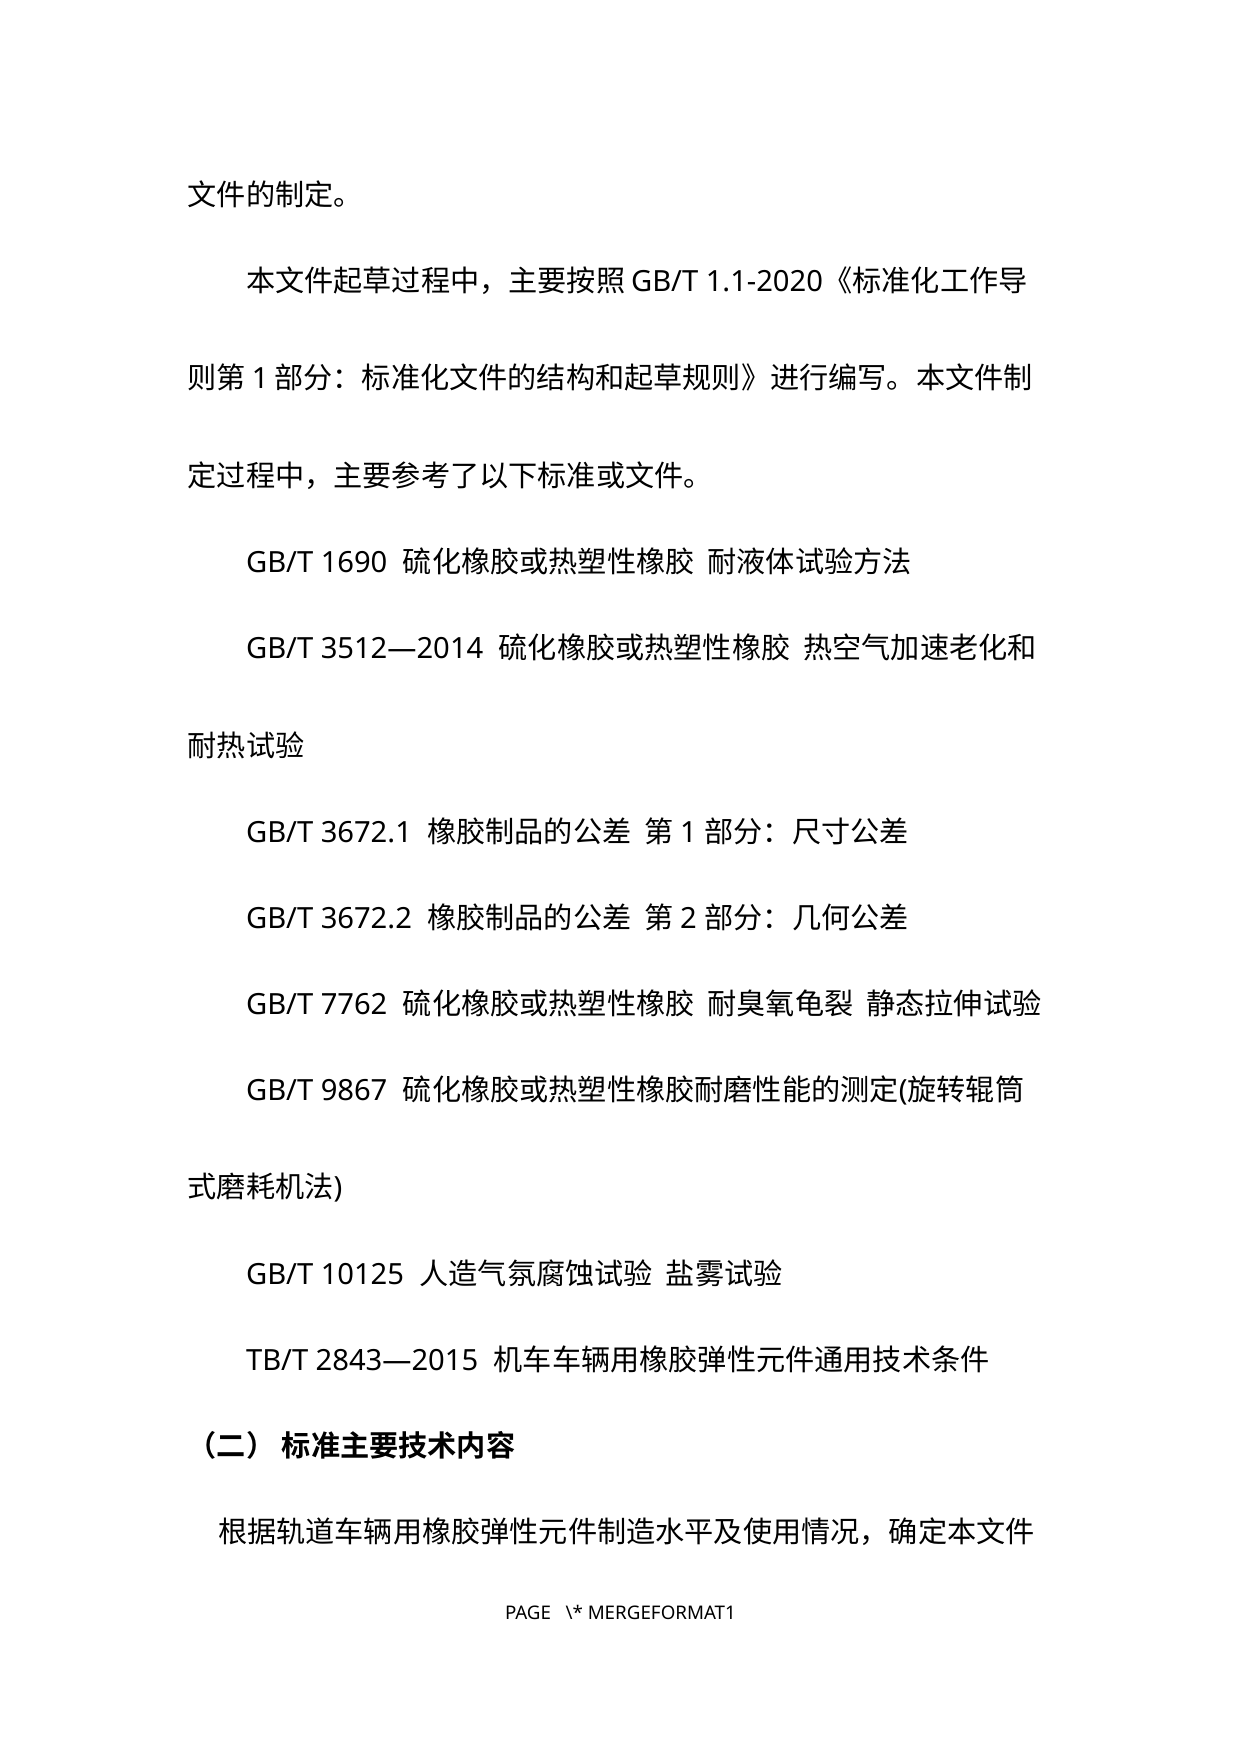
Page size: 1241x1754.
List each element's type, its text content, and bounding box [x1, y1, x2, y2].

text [187, 1497, 1053, 1562]
text GB/T 3672.2 橡胶制品的公差 第 2 部分：几何公差 [187, 883, 1053, 948]
list 标准主要技术内容 [187, 1411, 1053, 1476]
text GB/T 1690 硫化橡胶或热塑性橡胶 耐液体试验方法 [187, 527, 1053, 592]
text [187, 160, 1053, 225]
text GB/T 3512—2014 硫化橡胶或热塑性橡胶 热空气加速老化和耐热试验 [187, 613, 1053, 776]
text GB/T 9867 硫化橡胶或热塑性橡胶耐磨性能的测定(旋转辊筒式磨耗机法) [187, 1055, 1053, 1218]
text GB/T 7762 硫化橡胶或热塑性橡胶 耐臭氧龟裂 静态拉伸试验 [187, 969, 1053, 1034]
text TB/T 2843—2015 机车车辆用橡胶弹性元件通用技术条件 [187, 1325, 1053, 1390]
text GB/T 3672.1 橡胶制品的公差 第 1 部分：尺寸公差 [187, 797, 1053, 862]
text GB/T 10125 人造气氛腐蚀试验 盐雾试验 [187, 1239, 1053, 1304]
text 本文件起草过程中，主要按照GB/T 1.1-2020《标准化工作导则第1部分：标准化文件的结构和起草规则》进行编写。本文件制定过程中，主要参考了以下标准或文件。 [187, 246, 1053, 506]
